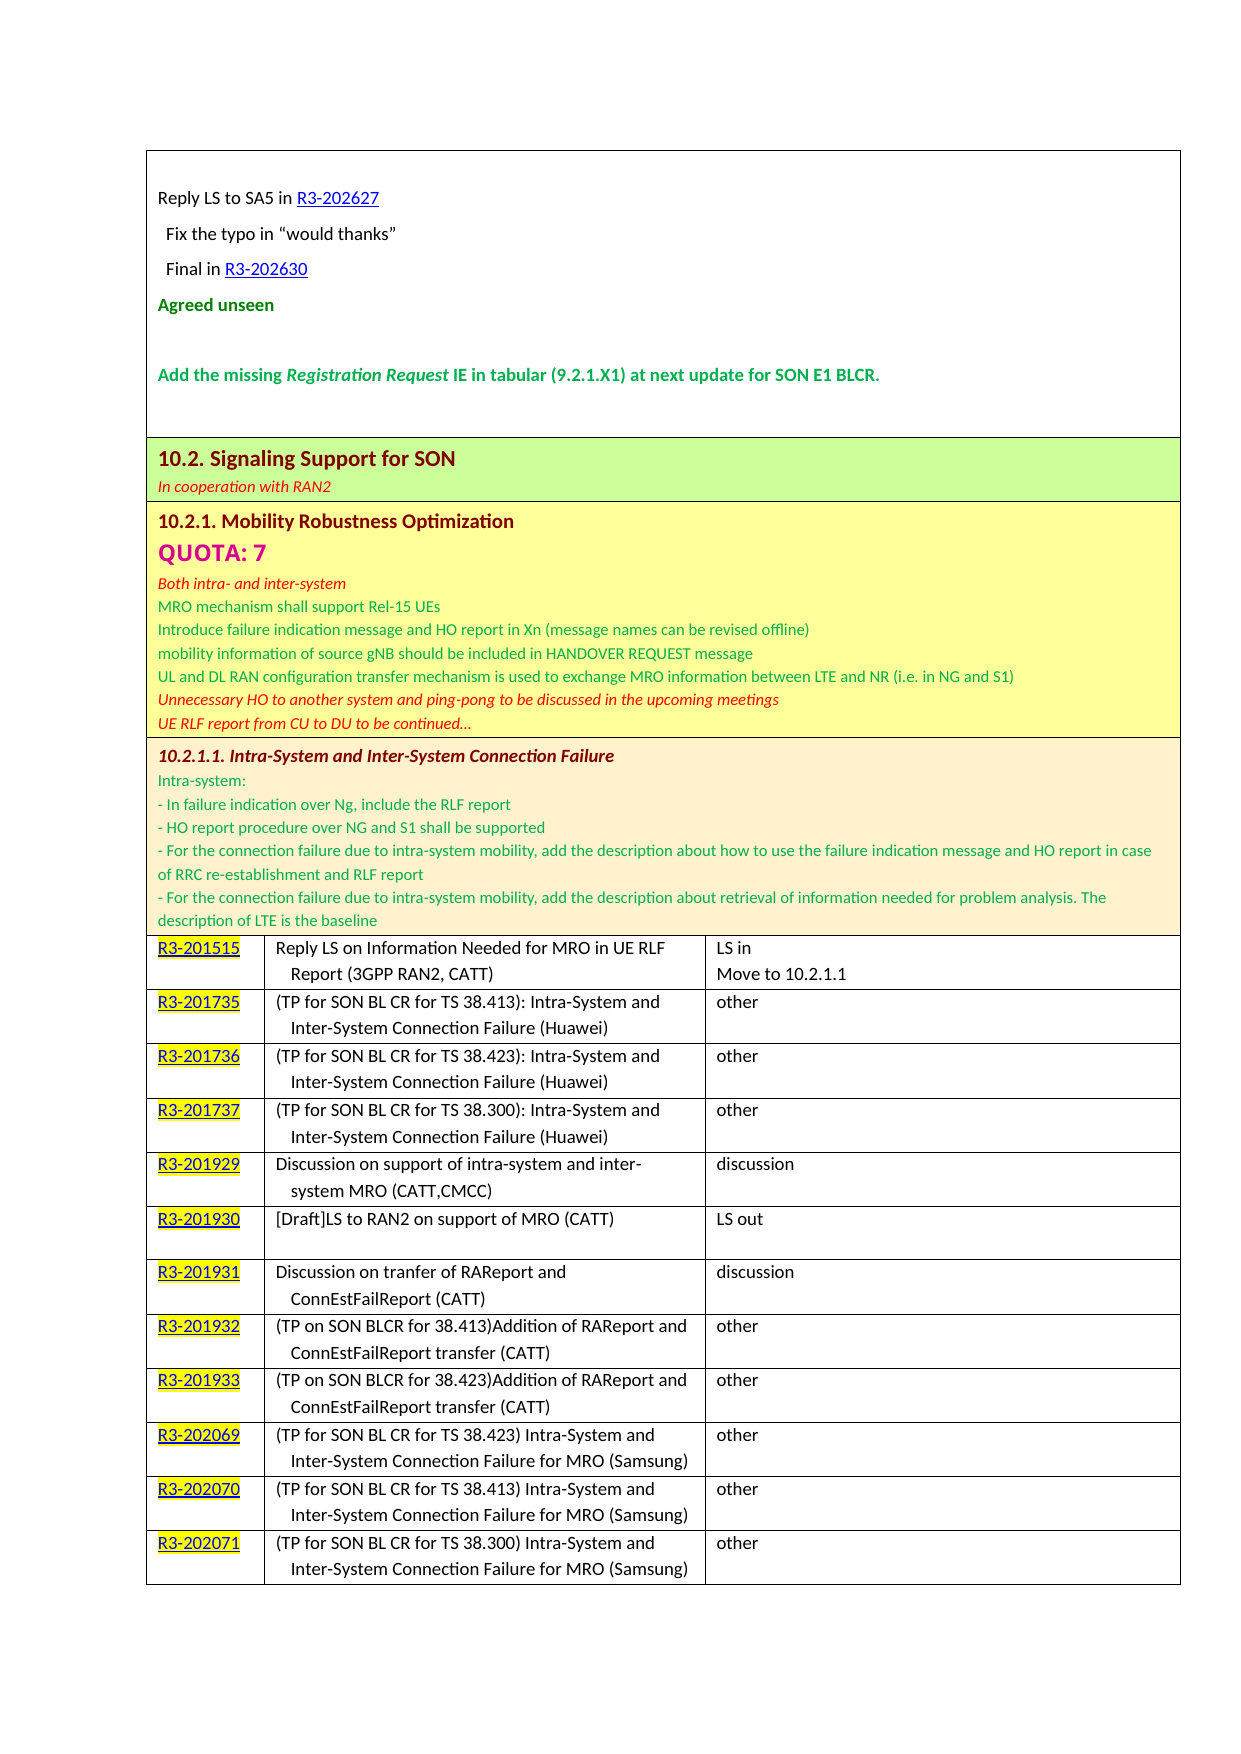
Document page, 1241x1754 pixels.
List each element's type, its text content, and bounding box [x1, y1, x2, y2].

table_cell (TP for SON BL CR for TS 38.423) Intra-System and Inter-System Connection Failure for MRO (Samsung) [265, 1423, 705, 1476]
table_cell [147, 151, 1180, 437]
table_cell other [706, 1369, 1180, 1422]
table_cell R3-202069 [147, 1423, 264, 1476]
table_cell other [706, 1099, 1180, 1152]
table_cell discussion [706, 1260, 1180, 1313]
table_cell (TP for SON BL CR for TS 38.423): Intra-System and Inter-System Connection Failure (Huawei) [265, 1044, 705, 1097]
table_cell (TP on SON BLCR for 38.423)Addition of RAReport and ConnEstFailReport transfer (CATT) [265, 1369, 705, 1422]
table_cell Discussion on support of intra-system and inter-system MRO (CATT,CMCC) [265, 1153, 705, 1206]
table_cell (TP for SON BL CR for TS 38.413) Intra-System and Inter-System Connection Failure for MRO (Samsung) [265, 1477, 705, 1530]
table_cell LS out [706, 1207, 1180, 1259]
table_cell Discussion on tranfer of RAReport and ConnEstFailReport (CATT) [265, 1260, 705, 1313]
table_cell other [706, 1315, 1180, 1368]
table_cell other [706, 1477, 1180, 1530]
table_cell R3-201930 [147, 1207, 264, 1259]
table_cell 10.2. Signaling Support for SON In cooperation with RAN2 [147, 438, 1180, 501]
table_cell R3-202070 [147, 1477, 264, 1530]
table_cell (TP for SON BL CR for TS 38.300): Intra-System and Inter-System Connection Failure (Huawei) [265, 1099, 705, 1152]
table_cell R3-201736 [147, 1044, 264, 1097]
table_cell R3-201737 [147, 1099, 264, 1152]
table_cell [Draft]LS to RAN2 on support of MRO (CATT) [265, 1207, 705, 1259]
table_cell R3-201932 [147, 1315, 264, 1368]
table_cell other [706, 1423, 1180, 1476]
table_cell Reply LS on Information Needed for MRO in UE RLF Report (3GPP RAN2, CATT) [265, 936, 705, 989]
table_cell R3-202071 [147, 1531, 264, 1584]
table_cell other [706, 990, 1180, 1043]
table_cell R3-201933 [147, 1369, 264, 1422]
table_cell 10.2.1. Mobility Robustness Optimization QUOTA: 7 Both intra- and inter-system MRO mechanism shall support Rel-15 UEs Introduce failure indication message and HO report in Xn (message names can be revised offline) mobility information of source gNB should be included in HANDOVER REQUEST message UL and DL RAN configuration transfer mechanism is used to exchange MRO information between LTE and NR (i.e. in NG and S1) Unnecessary HO to another system and ping-pong to be discussed in the upcoming meetings UE RLF report from CU to DU to be continued… [147, 502, 1180, 737]
table_cell LS in Move to 10.2.1.1 [706, 936, 1180, 989]
table_cell (TP for SON BL CR for TS 38.413): Intra-System and Inter-System Connection Failure (Huawei) [265, 990, 705, 1043]
table_cell other [706, 1044, 1180, 1097]
table_cell other [706, 1531, 1180, 1584]
table_cell R3-201515 [147, 936, 264, 989]
table_cell R3-201929 [147, 1153, 264, 1206]
table_cell (TP on SON BLCR for 38.413)Addition of RAReport and ConnEstFailReport transfer (CATT) [265, 1315, 705, 1368]
table_cell R3-201931 [147, 1260, 264, 1313]
table_cell discussion [706, 1153, 1180, 1206]
table_cell 10.2.1.1. Intra-System and Inter-System Connection Failure Intra-system: - In failure indication over Ng, include the RLF report - HO report procedure over NG and S1 shall be supported - For the connection failure due to intra-system mobility, add the description about how to use the failure indication message and HO report in case of RRC re-establishment and RLF report - For the connection failure due to intra-system mobility, add the description about retrieval of information needed for problem analysis. The description of LTE is the baseline [147, 738, 1180, 935]
table_cell R3-201735 [147, 990, 264, 1043]
table_cell (TP for SON BL CR for TS 38.300) Intra-System and Inter-System Connection Failure for MRO (Samsung) [265, 1531, 705, 1584]
